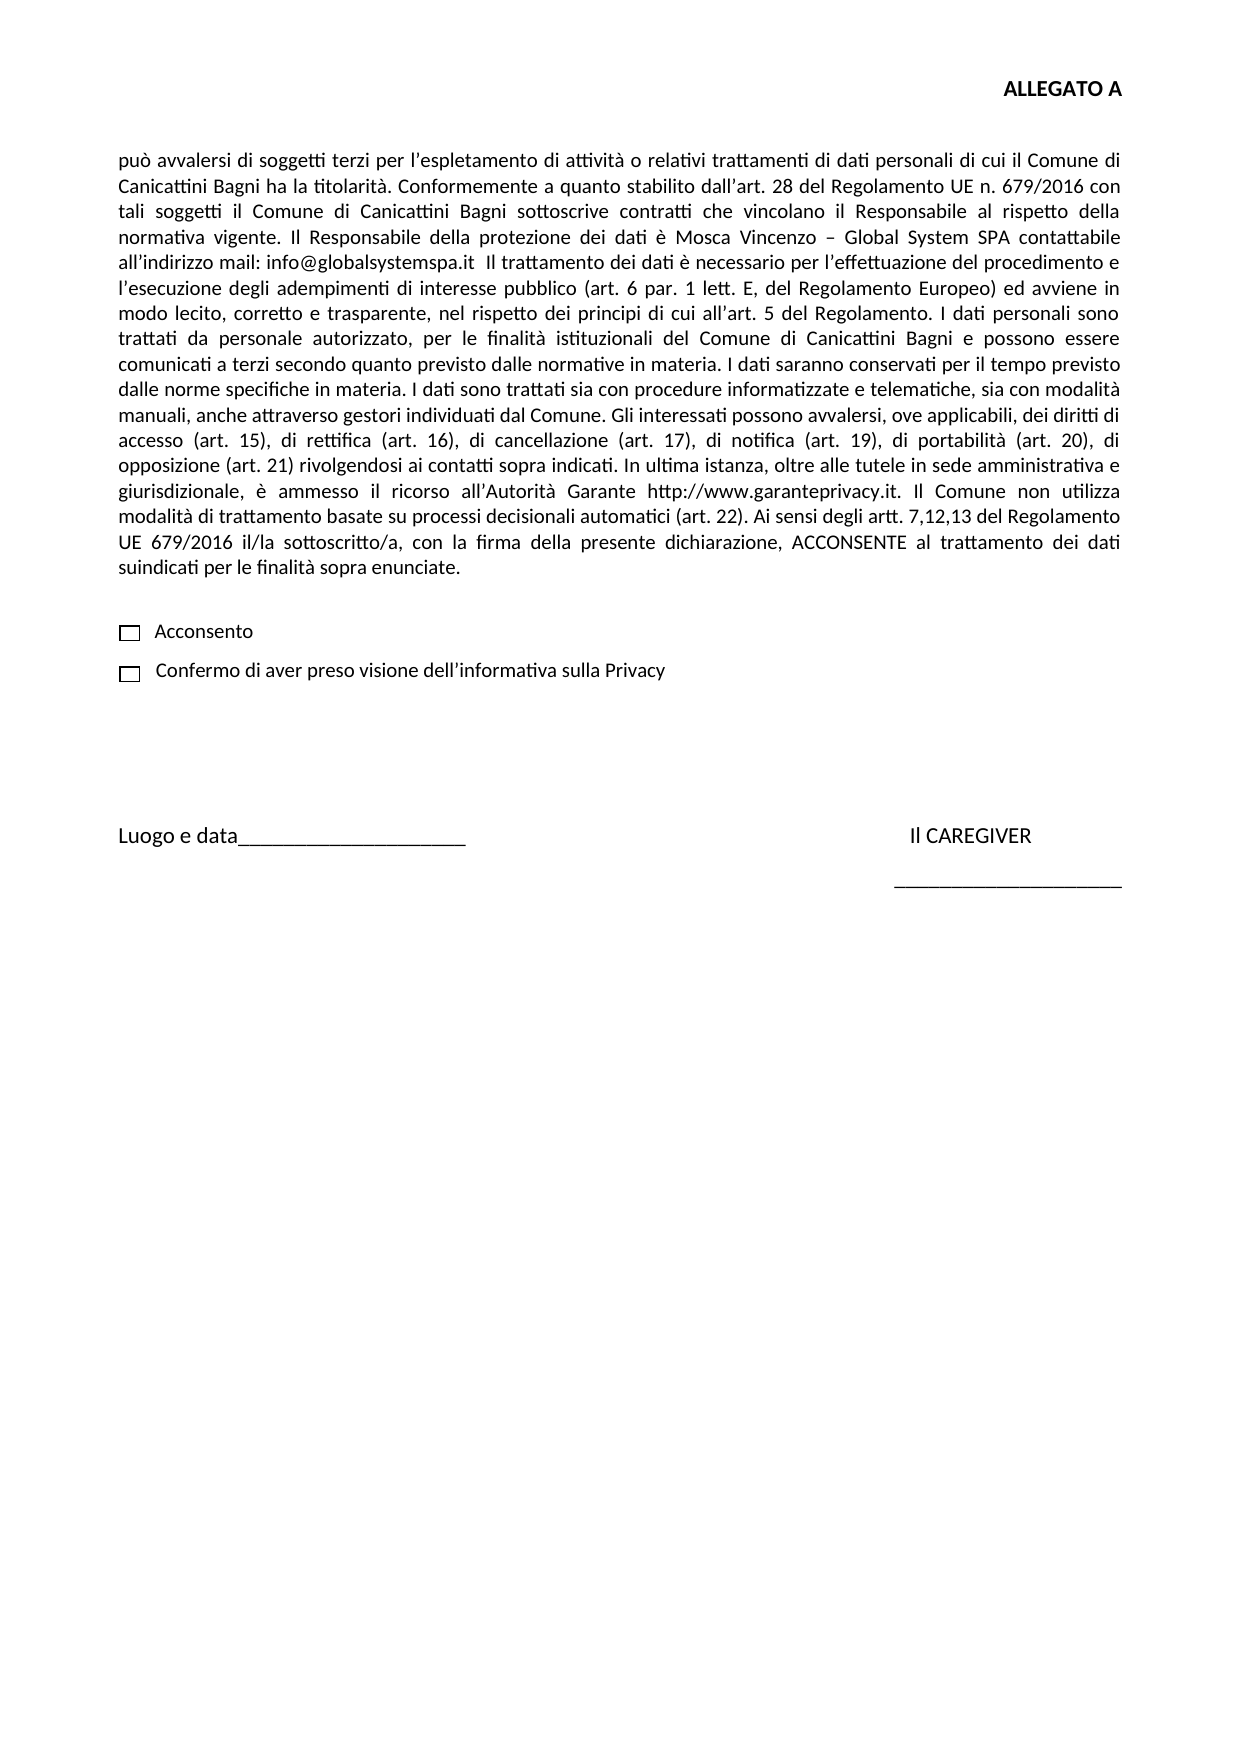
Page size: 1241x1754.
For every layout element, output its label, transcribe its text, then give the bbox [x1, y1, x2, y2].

text ____________________ [118, 863, 1122, 891]
text Acconsento [118, 618, 1122, 643]
text Confermo di aver preso visione dell’informativa sulla Privacy [118, 657, 1122, 683]
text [118, 148, 1122, 580]
text Luogo e data____________________ Il CAREGIVER [118, 821, 1122, 849]
